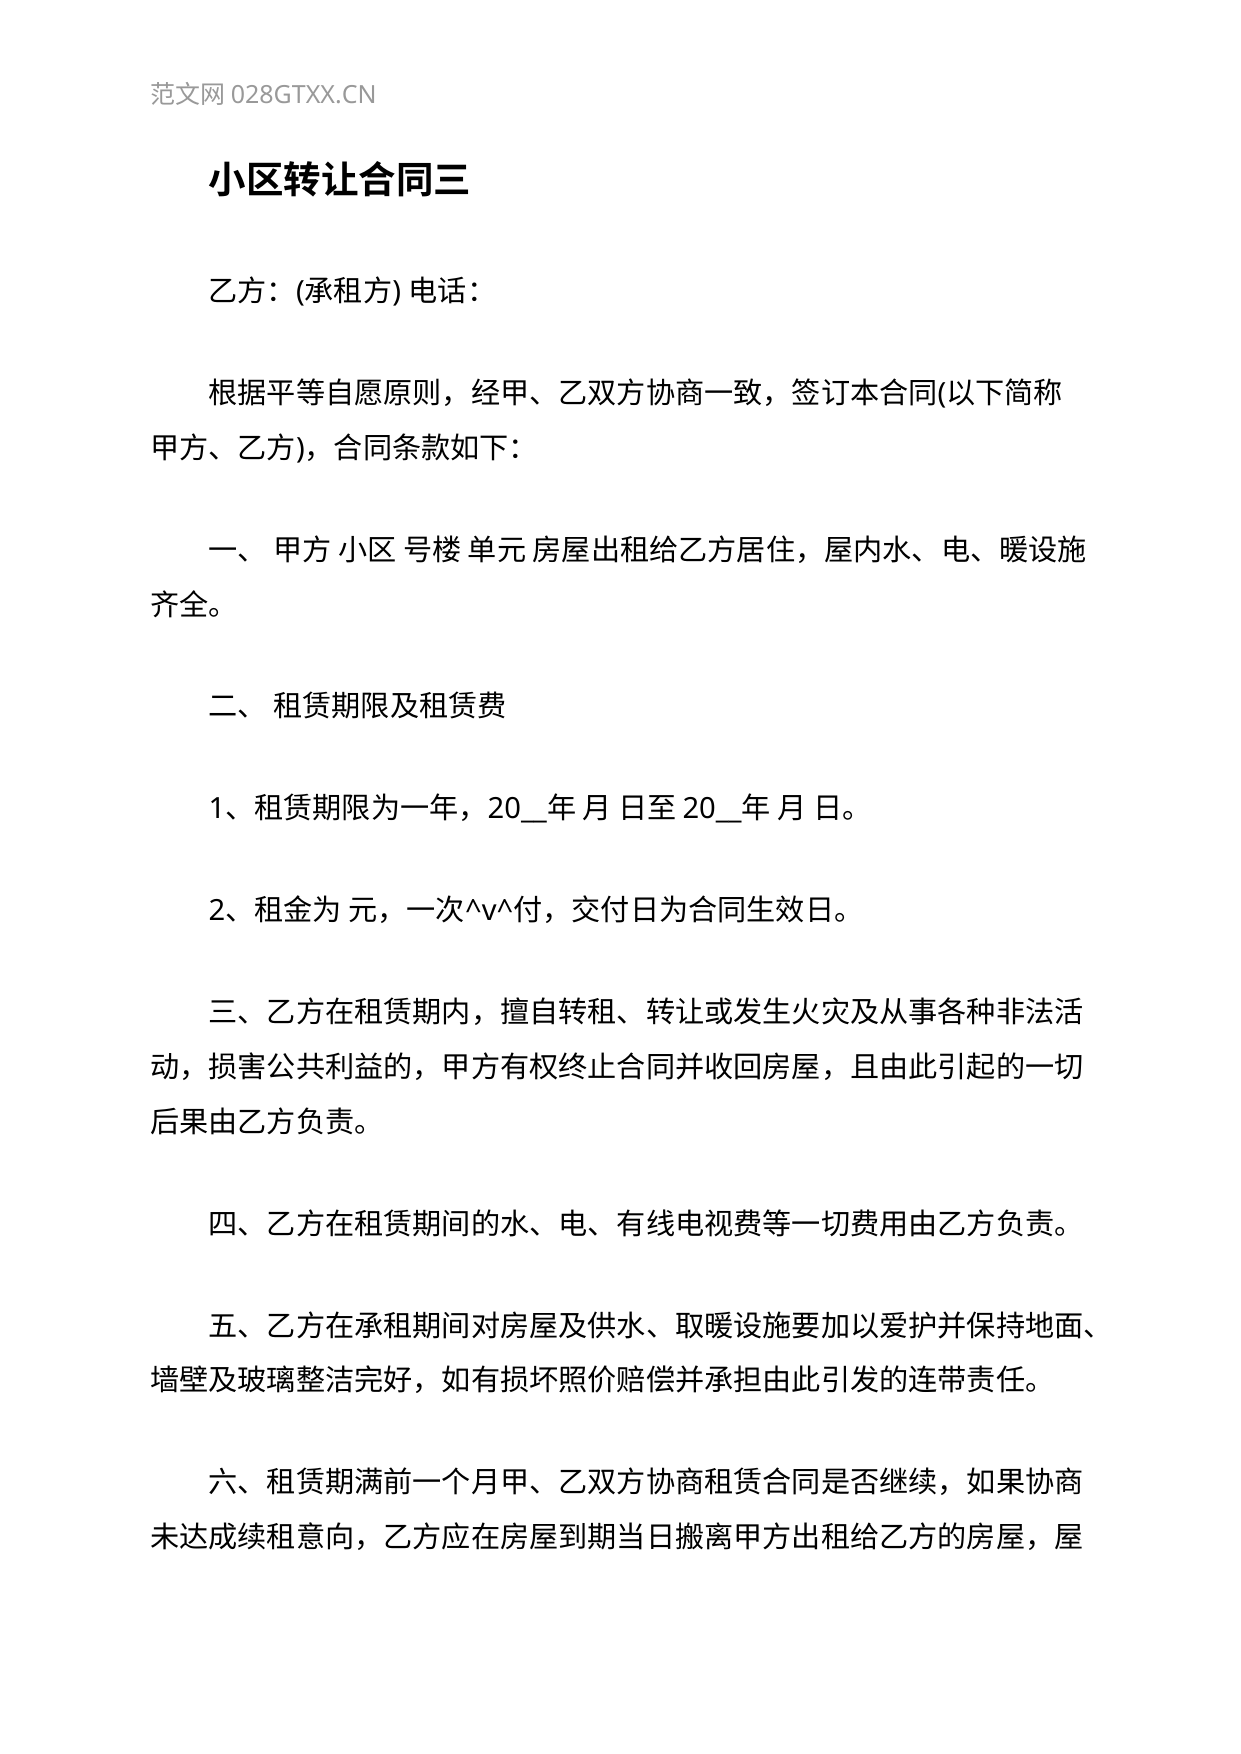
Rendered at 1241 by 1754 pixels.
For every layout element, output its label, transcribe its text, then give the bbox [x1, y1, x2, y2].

text 小区转让合同三 [150, 150, 1090, 204]
text 2、租金为 元，一次^v^付，交付日为合同生效日。 [150, 887, 1090, 929]
text 五、乙方在承租期间对房屋及供水、取暖设施要加以爱护并保持地面、墙壁及玻璃整洁完好，如有损坏照价赔偿并承担由此引发的连带责任。 [150, 1302, 1090, 1399]
text 乙方：(承租方) 电话： [150, 267, 1090, 310]
text 二、 租赁期限及租赁费 [150, 683, 1090, 725]
text 三、乙方在租赁期内，擅自转租、转让或发生火灾及从事各种非法活动，损害公共利益的，甲方有权终止合同并收回房屋，且由此引起的一切后果由乙方负责。 [150, 989, 1090, 1141]
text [150, 1459, 1090, 1556]
text 根据平等自愿原则，经甲、乙双方协商一致，签订本合同(以下简称甲方、乙方)，合同条款如下： [150, 369, 1090, 467]
text 四、乙方在租赁期间的水、电、有线电视费等一切费用由乙方负责。 [150, 1200, 1090, 1243]
text 1、租赁期限为一年，20__年 月 日至20__年 月 日。 [150, 785, 1090, 827]
text 一、 甲方 小区 号楼 单元 房屋出租给乙方居住，屋内水、电、暖设施齐全。 [150, 526, 1090, 623]
